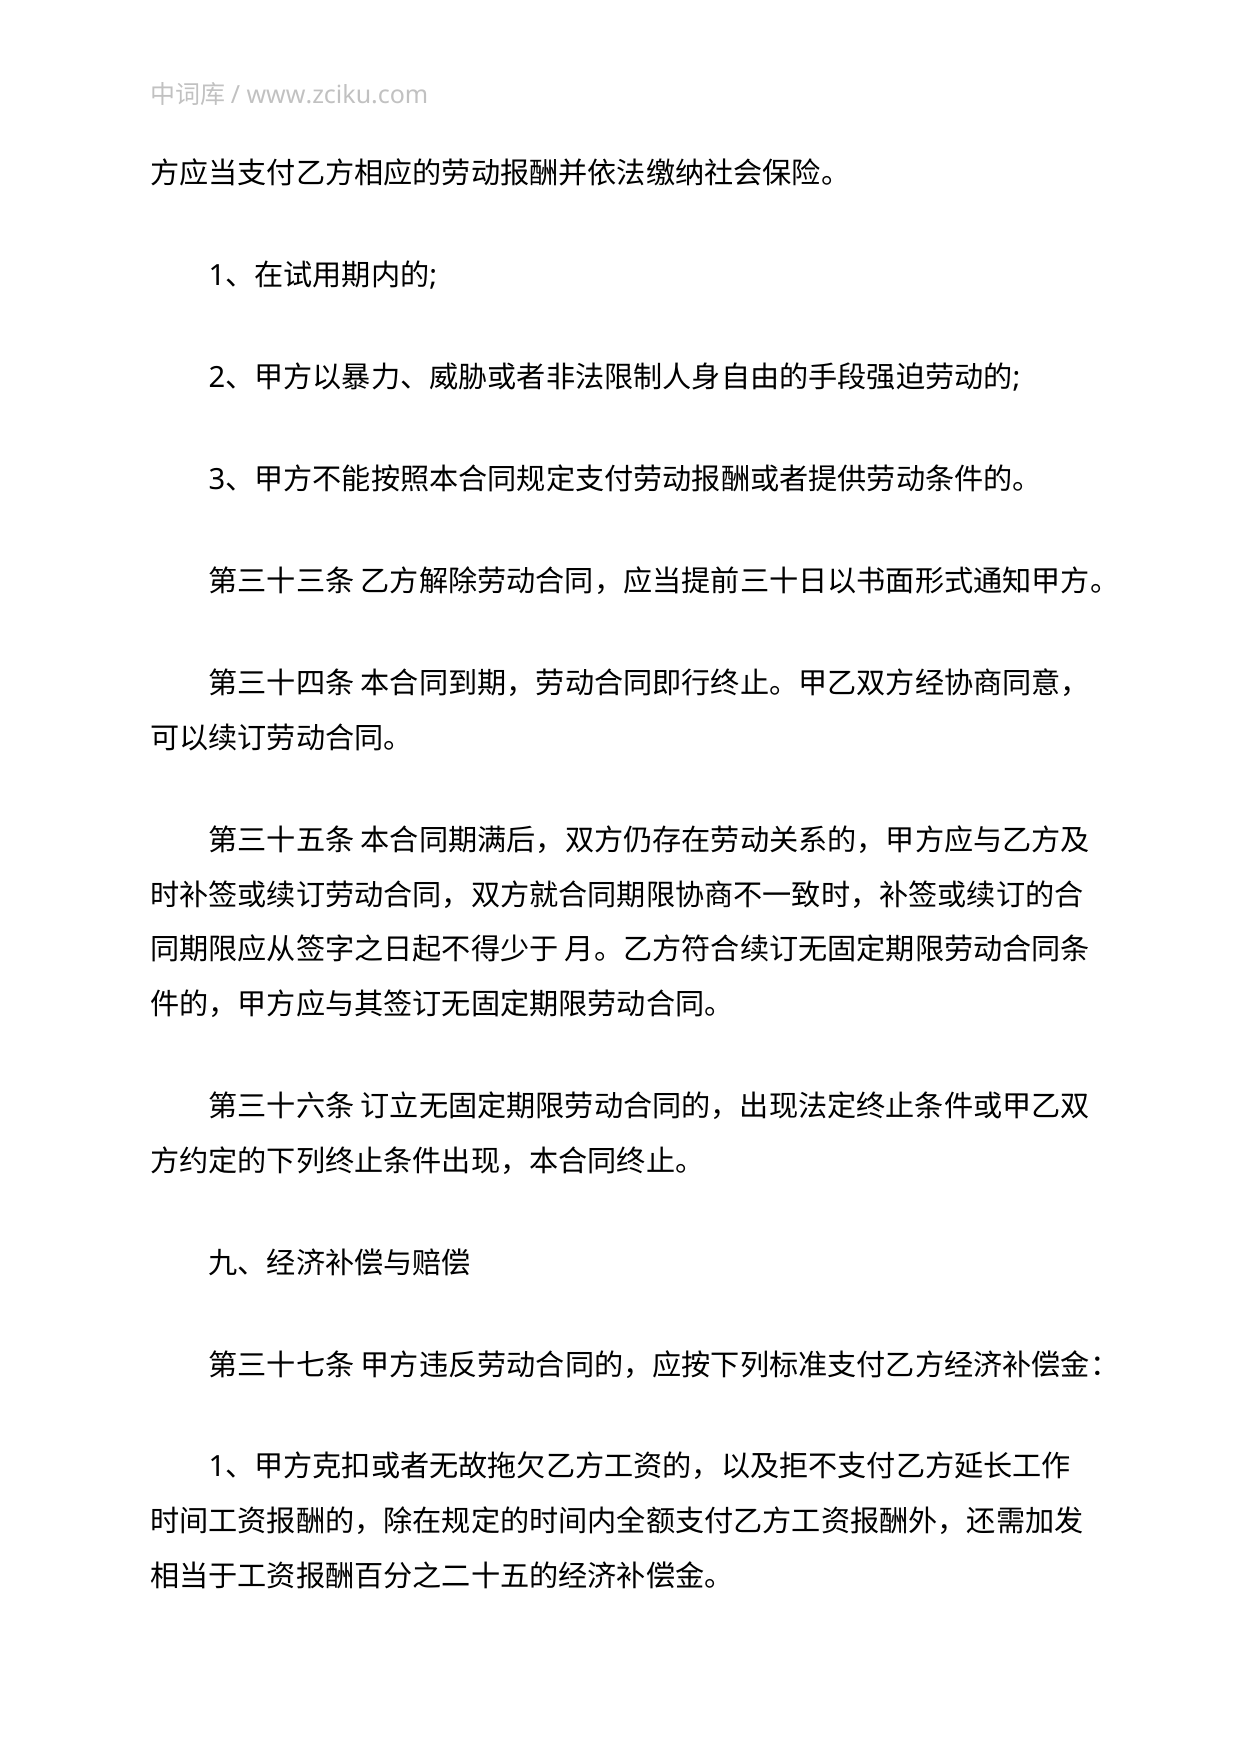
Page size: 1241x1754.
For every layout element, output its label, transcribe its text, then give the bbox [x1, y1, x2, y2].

text 2、甲方以暴力、威胁或者非法限制人身自由的手段强迫劳动的; [150, 354, 1090, 396]
text 第三十七条 甲方违反劳动合同的，应按下列标准支付乙方经济补偿金： [150, 1341, 1090, 1383]
text 1、在试用期内的; [150, 252, 1090, 294]
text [150, 150, 1090, 192]
text 第三十五条 本合同期满后，双方仍存在劳动关系的，甲方应与乙方及时补签或续订劳动合同，双方就合同期限协商不一致时，补签或续订的合同期限应从签字之日起不得少于 月。乙方符合续订无固定期限劳动合同条件的，甲方应与其签订无固定期限劳动合同。 [150, 816, 1090, 1023]
text 第三十四条 本合同到期，劳动合同即行终止。甲乙双方经协商同意，可以续订劳动合同。 [150, 659, 1090, 757]
text 第三十三条 乙方解除劳动合同，应当提前三十日以书面形式通知甲方。 [150, 558, 1090, 600]
text 九、经济补偿与赔偿 [150, 1239, 1090, 1282]
text 3、甲方不能按照本合同规定支付劳动报酬或者提供劳动条件的。 [150, 456, 1090, 498]
text 第三十六条 订立无固定期限劳动合同的，出现法定终止条件或甲乙双方约定的下列终止条件出现，本合同终止。 [150, 1083, 1090, 1180]
text 1、甲方克扣或者无故拖欠乙方工资的，以及拒不支付乙方延长工作时间工资报酬的，除在规定的时间内全额支付乙方工资报酬外，还需加发相当于工资报酬百分之二十五的经济补偿金。 [150, 1443, 1090, 1595]
